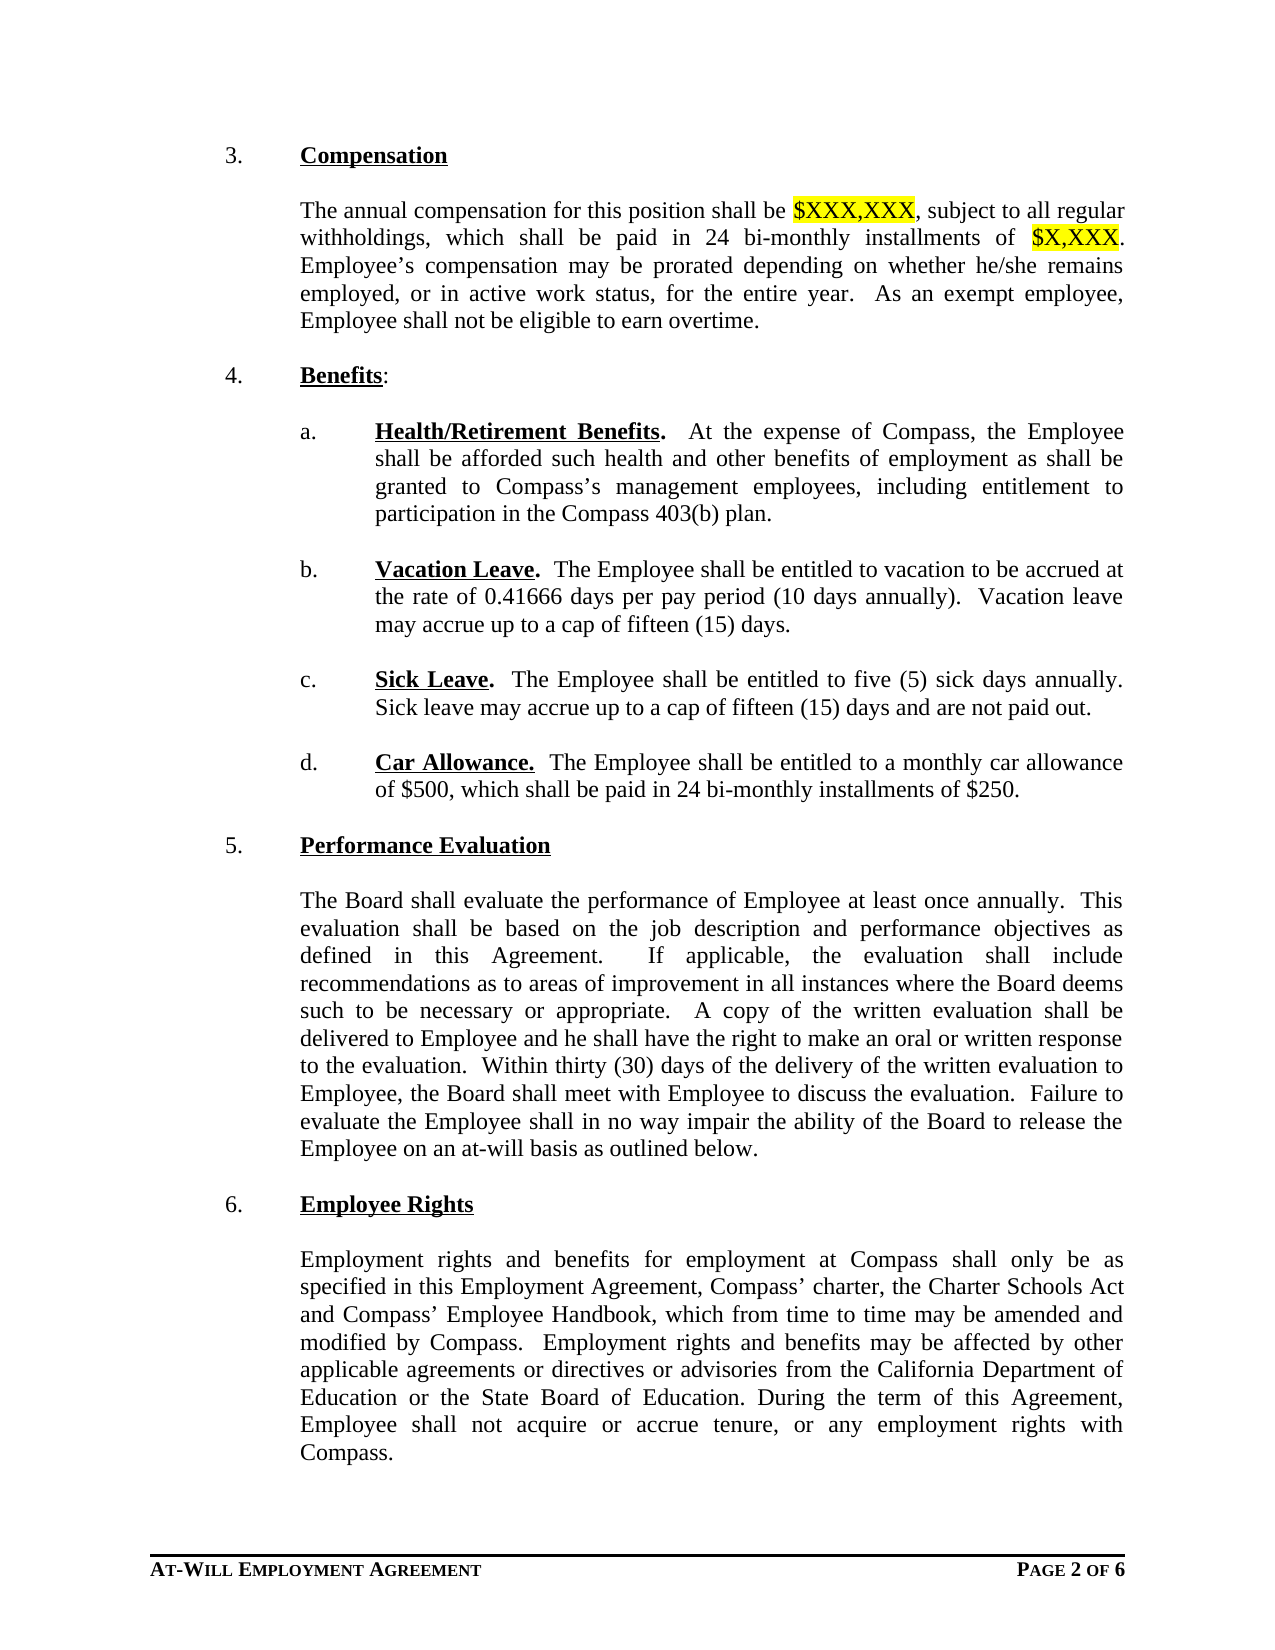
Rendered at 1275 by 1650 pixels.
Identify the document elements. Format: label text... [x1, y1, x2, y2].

text 6. Employee Rights [150, 1189, 1125, 1217]
text 4. Benefits: [156, 361, 1125, 389]
text 5. Performance Evaluation [225, 831, 1125, 858]
text a. Health/Retirement Benefits. At the expense of Compass, the Employee shall be afforded such health and other benefits of employment as shall be granted to Compass’s management employees, including entitlement to participation in the Compass 403(b) plan. [300, 417, 1125, 527]
text d. Car Allowance. The Employee shall be entitled to a monthly car allowance of $500, which shall be paid in 24 bi-monthly installments of $250. [300, 748, 1125, 803]
text b. Vacation Leave. The Employee shall be entitled to vacation to be accrued at the rate of 0.41666 days per pay period (10 days annually). Vacation leave may accrue up to a cap of fifteen (15) days. [300, 555, 1125, 637]
text c. Sick Leave. The Employee shall be entitled to five (5) sick days annually. Sick leave may accrue up to a cap of fifteen (15) days and are not paid out. [300, 665, 1125, 720]
text Employment rights and benefits for employment at Compass shall only be as specified in this Employment Agreement, Compass’ charter, the Charter Schools Act and Compass’ Employee Handbook, which from time to time may be amended and modified by Compass. Employment rights and benefits may be affected by other applicable agreements or directives or advisories from the California Department of Education or the State Board of Education. During the term of this Agreement, Employee shall not acquire or accrue tenure, or any employment rights with Compass. [300, 1245, 1125, 1466]
text 3. Compensation [150, 141, 1125, 168]
text The Board shall evaluate the performance of Employee at least once annually. This evaluation shall be based on the job description and performance objectives as defined in this Agreement. If applicable, the evaluation shall include recommendations as to areas of improvement in all instances where the Board deems such to be necessary or appropriate. A copy of the written evaluation shall be delivered to Employee and he shall have the right to make an oral or written response to the evaluation. Within thirty (30) days of the delivery of the written evaluation to Employee, the Board shall meet with Employee to discuss the evaluation. Failure to evaluate the Employee shall in no way impair the ability of the Board to release the Employee on an at-will basis as outlined below. [300, 886, 1125, 1162]
text The annual compensation for this position shall be $XXX,XXX, subject to all regular withholdings, which shall be paid in 24 bi-monthly installments of $X,XXX. Employee’s compensation may be prorated depending on whether he/she remains employed, or in active work status, for the entire year. As an exempt employee, Employee shall not be eligible to earn overtime. [300, 196, 1125, 334]
